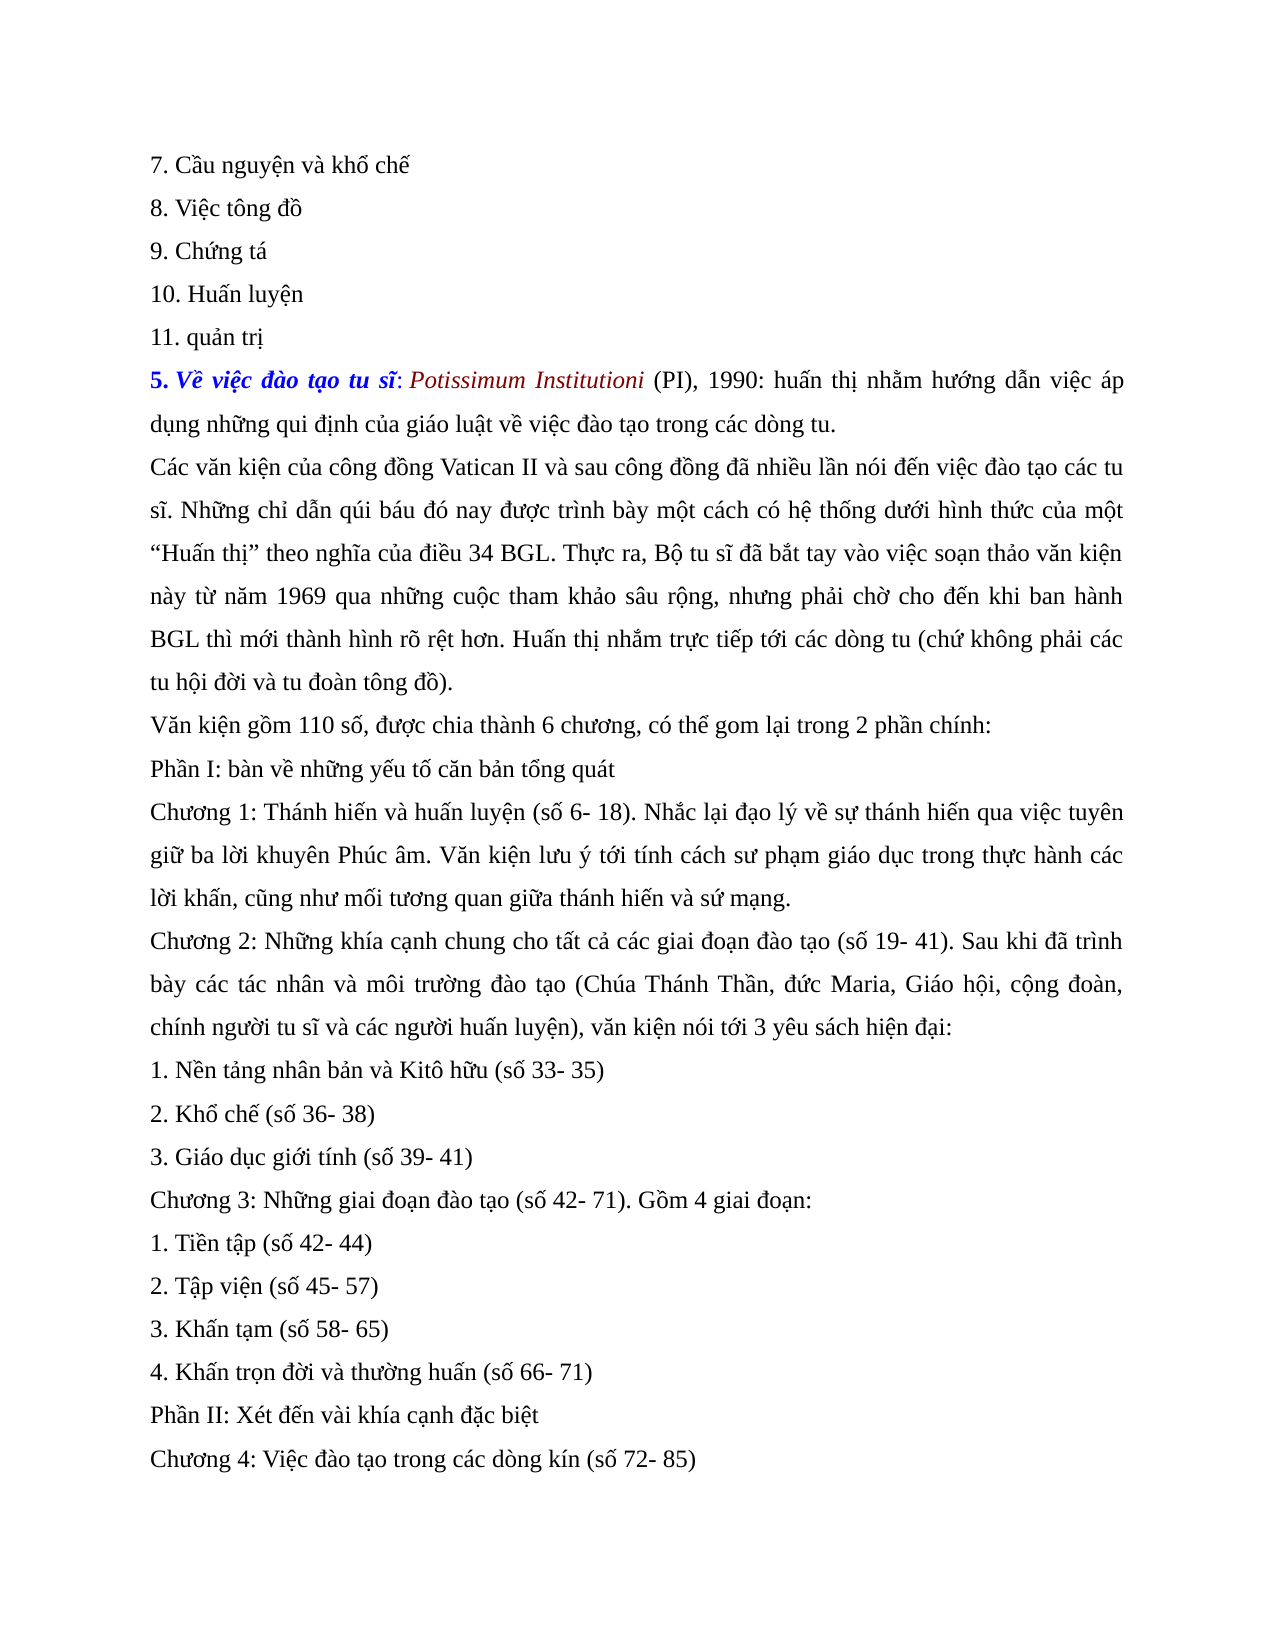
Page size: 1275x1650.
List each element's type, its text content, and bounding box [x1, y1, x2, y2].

text 7. Cầu nguyện và khổ chế [150, 150, 1125, 179]
text 10. Huấn luyện [150, 279, 1125, 308]
text Chương 4: Việc đào tạo trong các dòng kín (số 72- 85) [150, 1444, 1125, 1472]
text 2. Tập viện (số 45- 57) [150, 1271, 1125, 1300]
text Chương 1: Thánh hiến và huấn luyện (số 6- 18). Nhắc lại đạo lý về sự thánh hiến qua việc tuyên giữ ba lời khuyên Phúc âm. Văn kiện lưu ý tới tính cách sư phạm giáo dục trong thực hành các lời khấn, cũng như mối tương quan giữa thánh hiến và sứ mạng. [150, 797, 1125, 912]
text Chương 3: Những giai đoạn đào tạo (số 42- 71). Gồm 4 giai đoạn: [150, 1185, 1125, 1214]
text Chương 2: Những khía cạnh chung cho tất cả các giai đoạn đào tạo (số 19- 41). Sau khi đã trình bày các tác nhân và môi trường đào tạo (Chúa Thánh Thần, đức Maria, Giáo hội, cộng đoàn, chính người tu sĩ và các người huấn luyện), văn kiện nói tới 3 yêu sách hiện đại: [150, 926, 1125, 1041]
text 1. Nền tảng nhân bản và Kitô hữu (số 33- 35) [150, 1056, 1125, 1084]
text 3. Giáo dục giới tính (số 39- 41) [150, 1142, 1125, 1171]
text Các văn kiện của công đồng Vatican II và sau công đồng đã nhiều lần nói đến việc đào tạo các tu sĩ. Những chỉ dẫn qúi báu đó nay được trình bày một cách có hệ thống dưới hình thức của một “Huấn thị” theo nghĩa của điều 34 BGL. Thực ra, Bộ tu sĩ đã bắt tay vào việc soạn thảo văn kiện này từ năm 1969 qua những cuộc tham khảo sâu rộng, nhưng phải chờ cho đến khi ban hành BGL thì mới thành hình rõ rệt hơn. Huấn thị nhắm trực tiếp tới các dòng tu (chứ không phải các tu hội đời và tu đoàn tông đồ). [150, 452, 1125, 696]
text Phần I: bàn về những yếu tố căn bản tổng quát [150, 754, 1125, 782]
text 8. Việc tông đồ [150, 193, 1125, 222]
text 5. Về việc đào tạo tu sĩ: Potissimum Institutioni (PI), 1990: huấn thị nhằm hướng dẫn việc áp dụng những qui định của giáo luật về việc đào tạo trong các dòng tu. [150, 366, 1125, 437]
text 11. quản trị [150, 322, 1125, 351]
text 3. Khấn tạm (số 58- 65) [150, 1314, 1125, 1343]
text Phần II: Xét đến vài khía cạnh đặc biệt [150, 1401, 1125, 1429]
text 2. Khổ chế (số 36- 38) [150, 1099, 1125, 1127]
text 1. Tiền tập (số 42- 44) [150, 1228, 1125, 1257]
text 4. Khấn trọn đời và thường huấn (số 66- 71) [150, 1357, 1125, 1386]
text Văn kiện gồm 110 số, được chia thành 6 chương, có thể gom lại trong 2 phần chính: [150, 711, 1125, 739]
text 9. Chứng tá [150, 236, 1125, 265]
